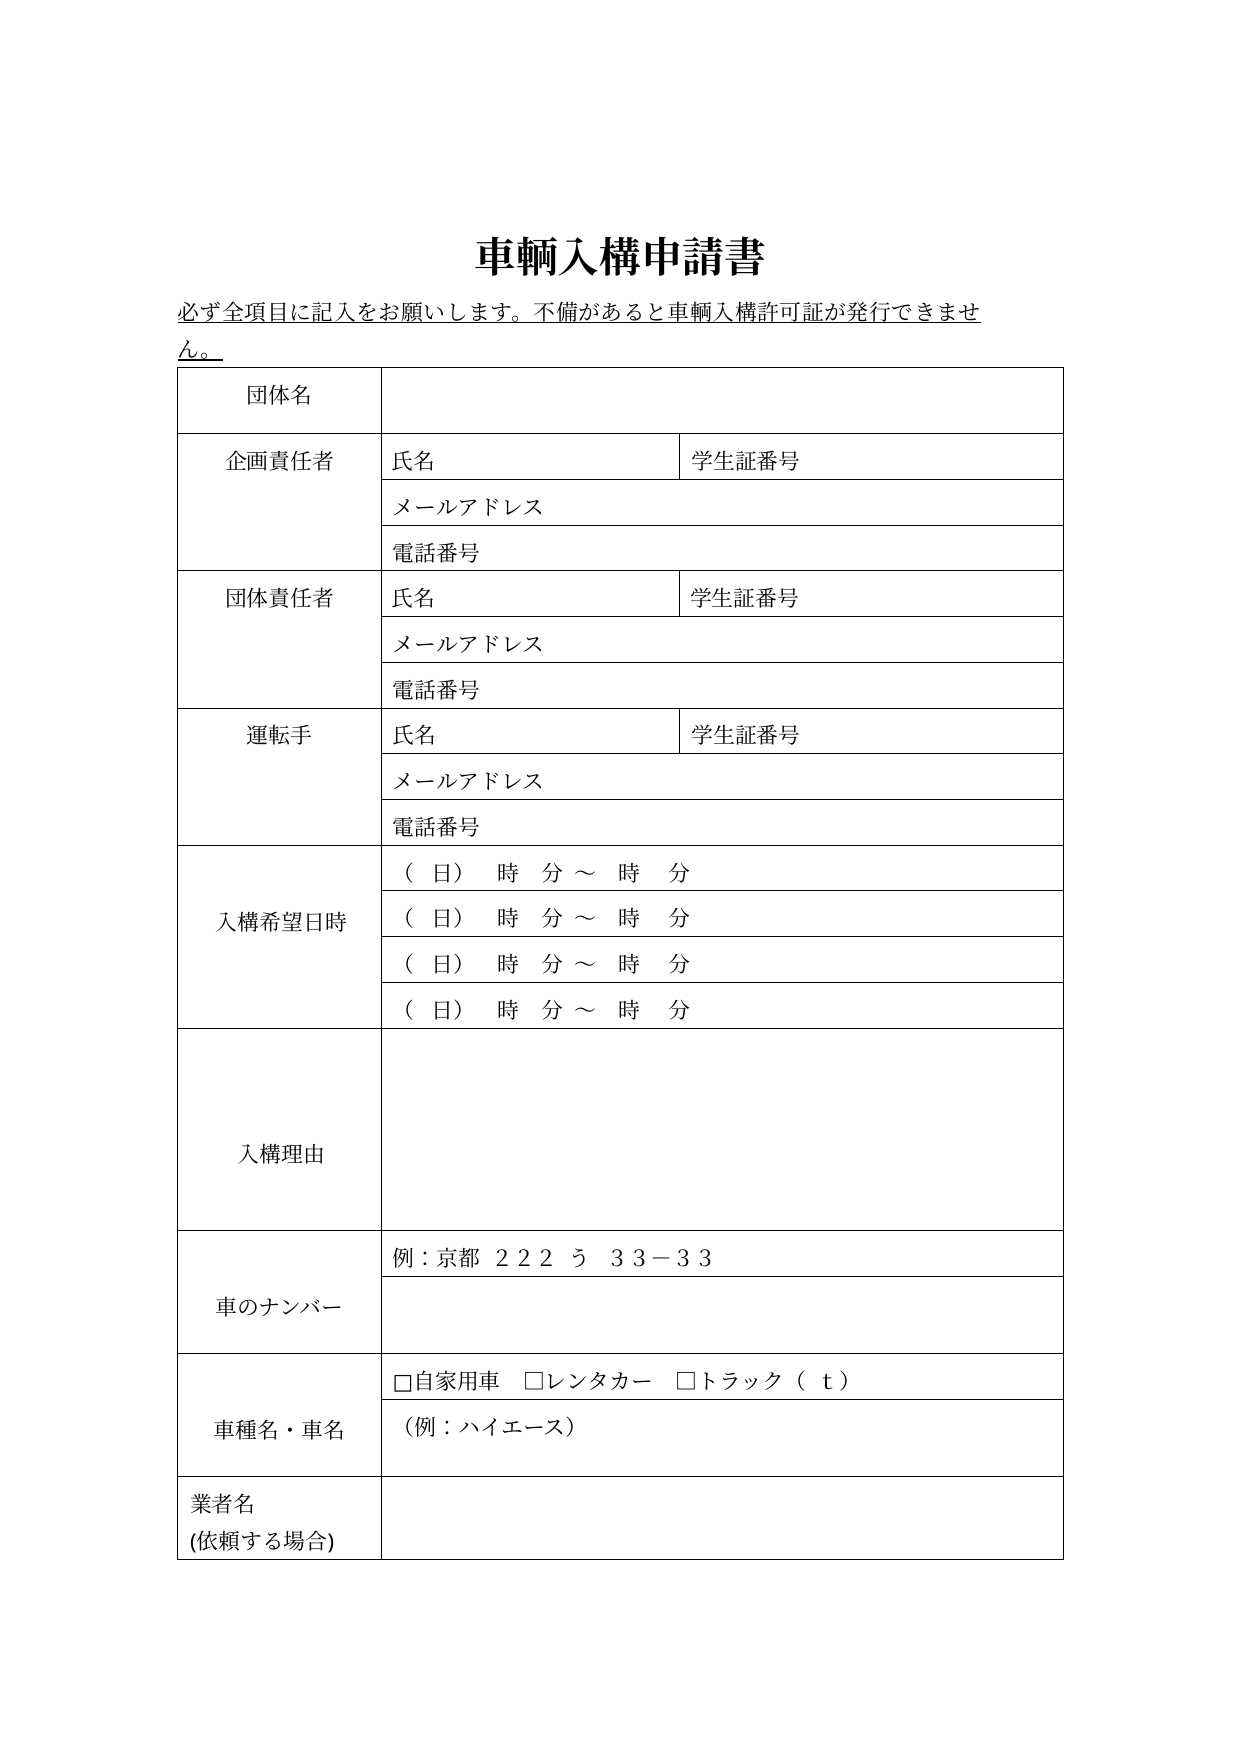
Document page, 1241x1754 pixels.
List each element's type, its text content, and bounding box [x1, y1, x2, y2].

table_header 団体名 [178, 368, 381, 433]
table_cell （ 日） 時 分 ～ 時 分 [382, 983, 1063, 1028]
table_cell メールアドレス [382, 480, 1063, 524]
table_cell 電話番号 [382, 800, 1063, 845]
table_cell □自家用車 □レンタカー □トラック（ ｔ） [382, 1354, 1063, 1398]
table_cell 入構理由 [178, 1029, 381, 1230]
table_cell [382, 1029, 1063, 1230]
table_header [382, 368, 1063, 433]
table_cell 氏名 [382, 434, 679, 479]
table_cell 運転手 [178, 709, 381, 845]
table_cell 車のナンバー [178, 1231, 381, 1353]
table_cell （ 日） 時 分 ～ 時 分 [382, 891, 1063, 936]
table_cell 車種名・車名 [178, 1354, 381, 1476]
table_cell 学生証番号 [680, 434, 1063, 479]
table_cell （ 日） 時 分 ～ 時 分 [382, 937, 1063, 982]
table_cell （ 日） 時 分 ～ 時 分 [382, 846, 1063, 890]
table_cell メールアドレス [382, 617, 1063, 662]
table_cell 業者名 (依頼する場合) [178, 1477, 381, 1559]
table_cell [382, 1477, 1063, 1559]
table_cell 団体責任者 [178, 571, 381, 707]
table_cell 電話番号 [382, 526, 1063, 570]
table_cell 氏名 [382, 709, 679, 753]
table_cell 学生証番号 [680, 571, 1063, 616]
table_cell 学生証番号 [680, 709, 1063, 753]
table_cell 入構希望日時 [178, 846, 381, 1028]
table_cell [382, 1277, 1063, 1353]
text 必ず全項目に記入をお願いします。不備があると車輌入構許可証が発行できません。 [177, 292, 983, 367]
table_cell 企画責任者 [178, 434, 381, 570]
table_cell 電話番号 [382, 663, 1063, 707]
table_cell メールアドレス [382, 754, 1063, 799]
table_cell 例：京都 ２２２ う ３３－３３ [382, 1231, 1063, 1276]
text 車輌入構申請書 [177, 217, 1063, 292]
table_cell （例：ハイエース） [382, 1400, 1063, 1476]
table_cell 氏名 [382, 571, 679, 616]
